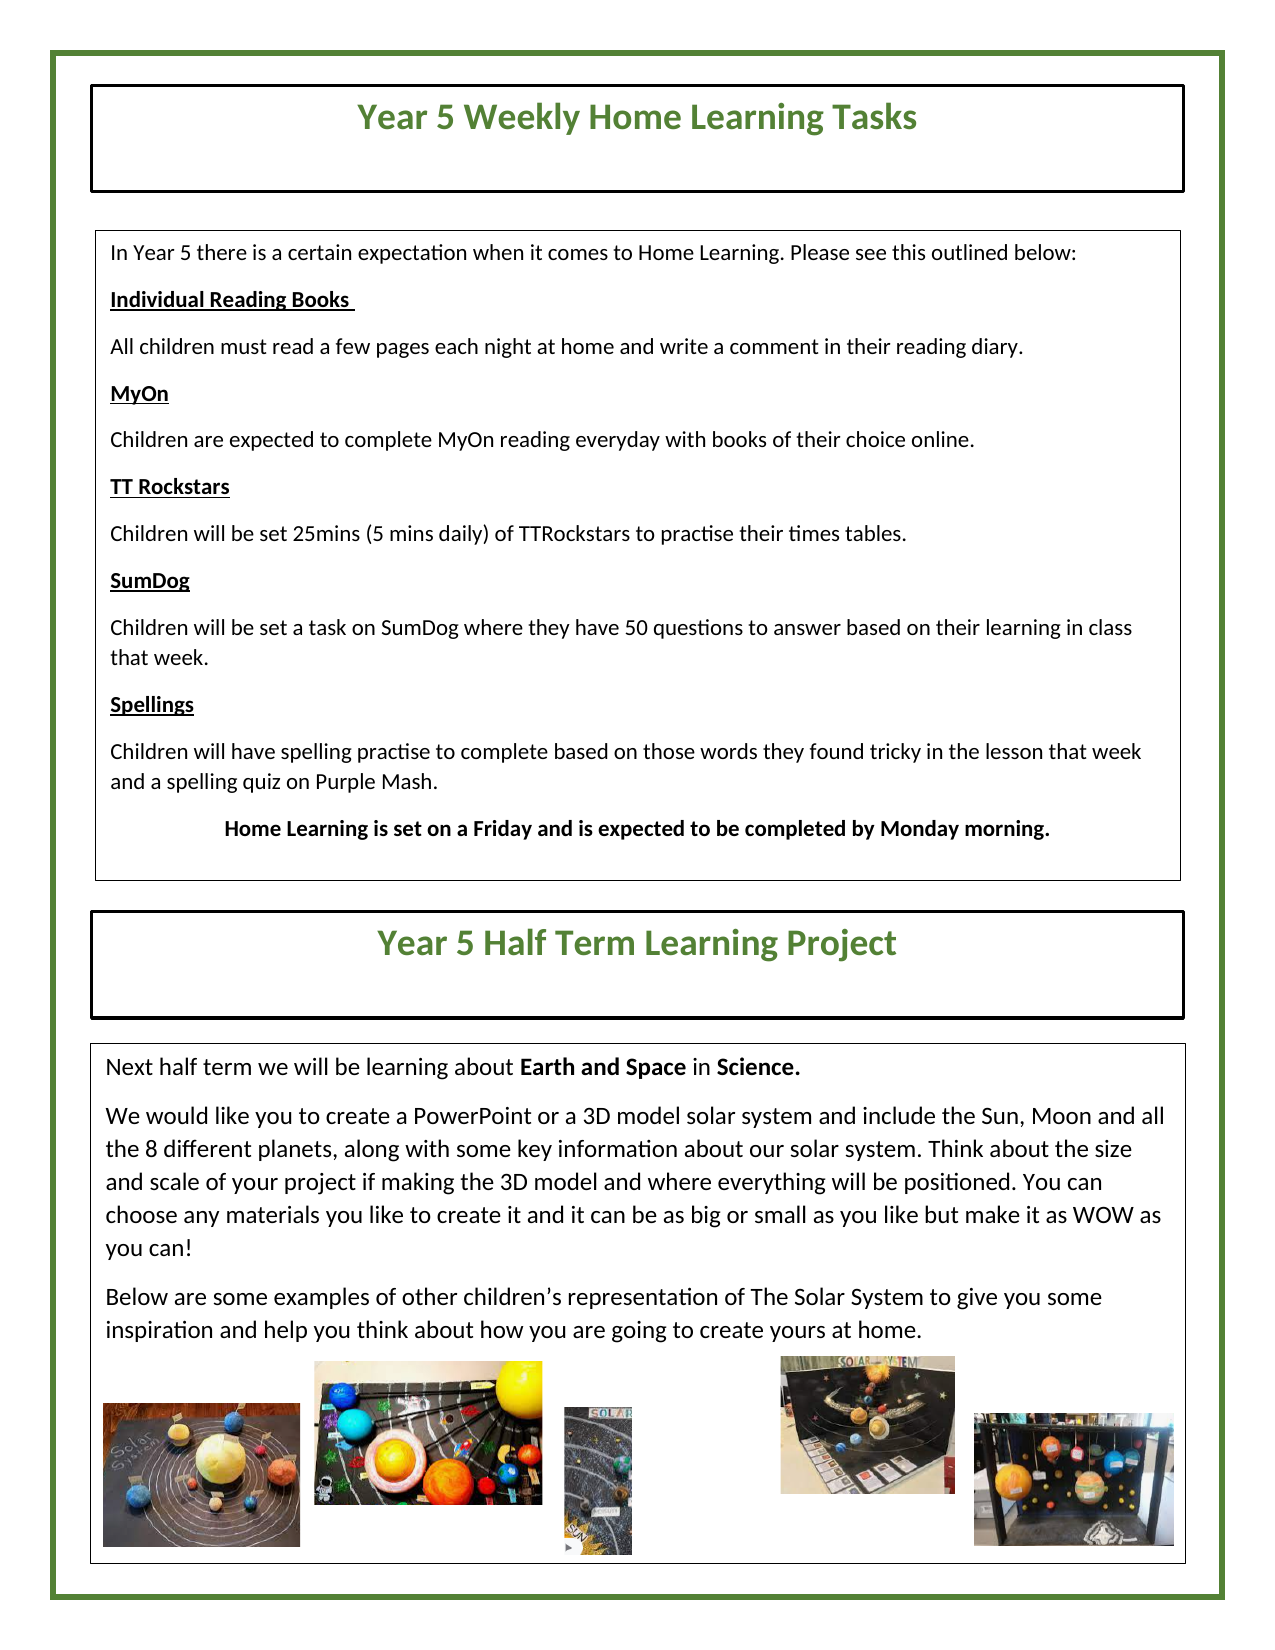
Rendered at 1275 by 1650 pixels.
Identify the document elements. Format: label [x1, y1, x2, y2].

picture [780, 1356, 955, 1494]
picture [564, 1407, 632, 1555]
picture [103, 1403, 300, 1547]
picture [314, 1361, 543, 1505]
picture [974, 1413, 1174, 1546]
